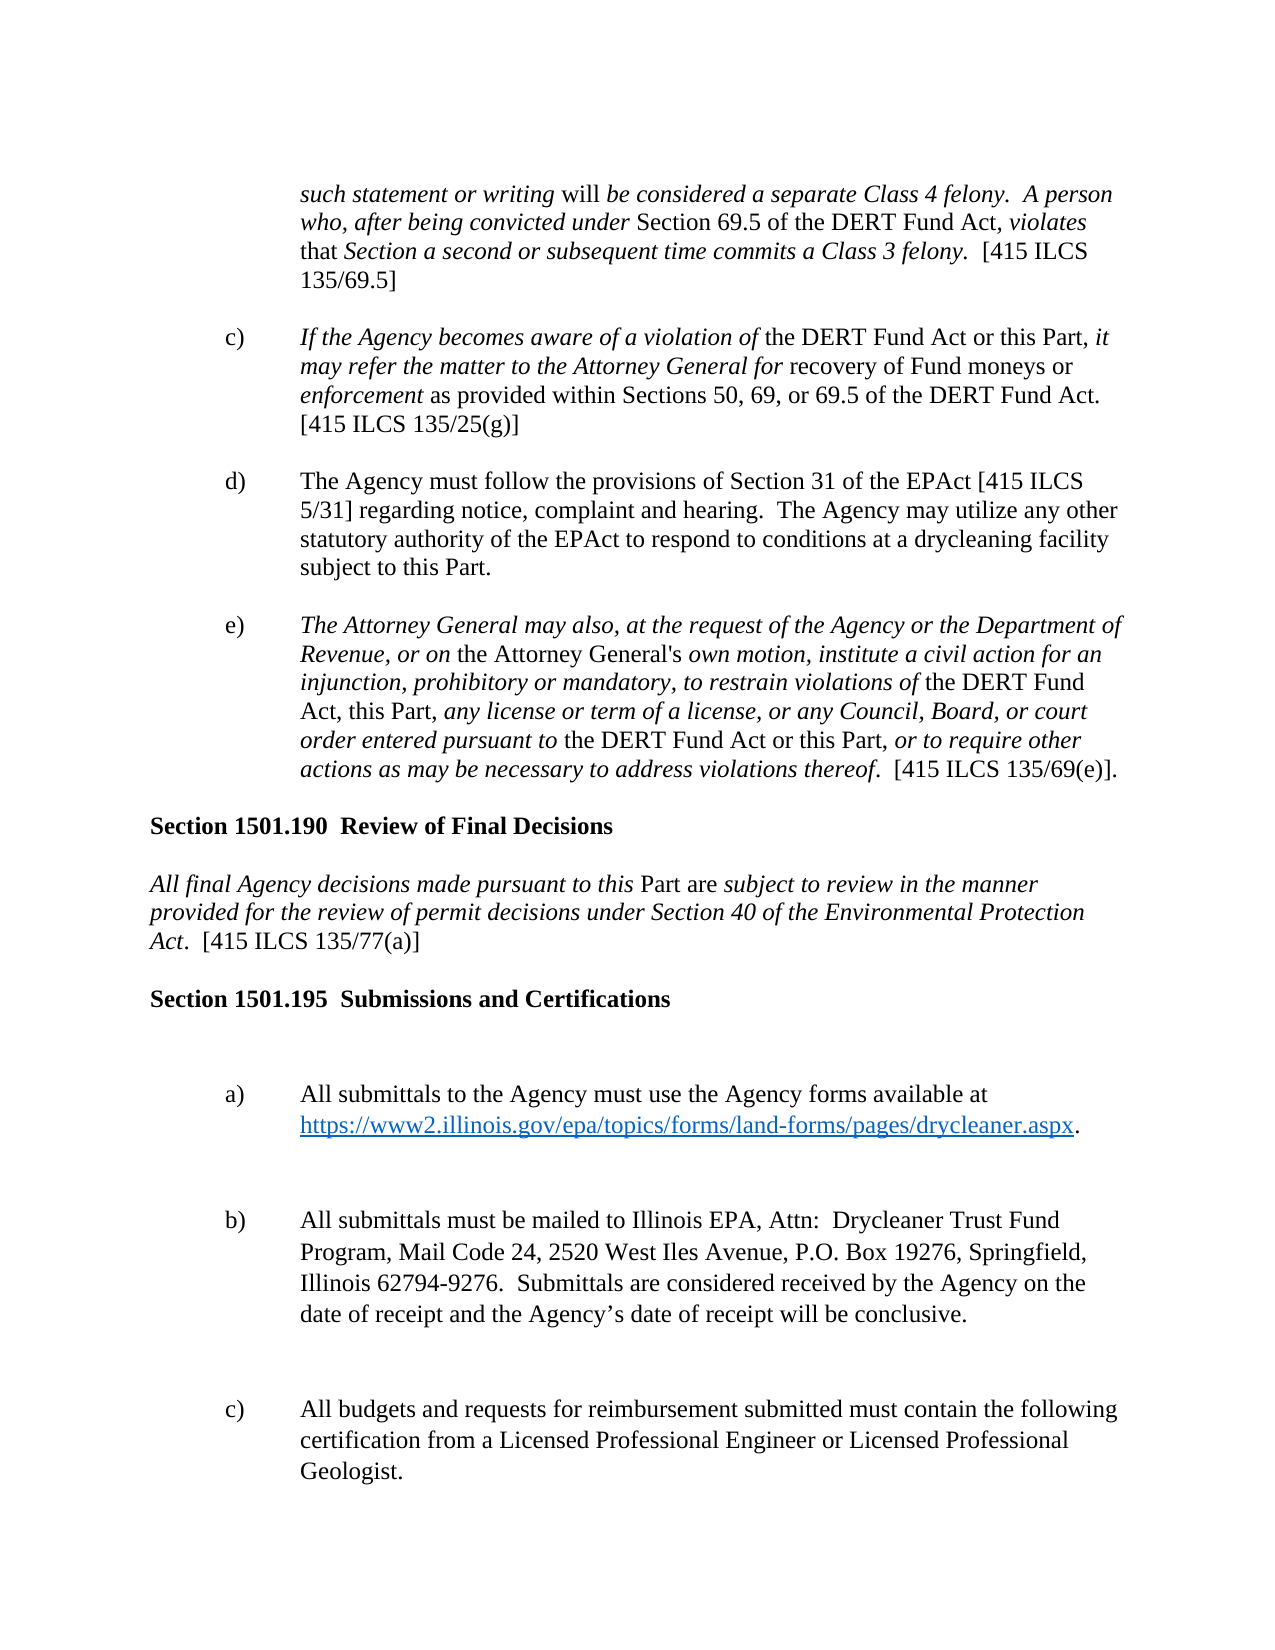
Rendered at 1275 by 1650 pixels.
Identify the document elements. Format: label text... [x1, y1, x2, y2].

text Section 1501.190 Review of Final Decisions [150, 811, 1125, 840]
text b) All submittals must be mailed to Illinois EPA, Attn: Drycleaner Trust Fund Program, Mail Code 24, 2520 West Iles Avenue, P.O. Box 19276, Springfield, Illinois 62794-9276. Submittals are considered received by the Agency on the date of receipt and the Agency’s date of receipt will be conclusive. [225, 1206, 1125, 1327]
list Section 1501.195 Submissions and Certifications [150, 984, 1125, 1012]
text All final Agency decisions made pursuant to this Part are subject to review in the manner provided for the review of permit decisions under Section 40 of the Environmental Protection Act. [415 ILCS 135/77(a)] [150, 869, 1125, 955]
text c) If the Agency becomes aware of a violation of the DERT Fund Act or this Part, it may refer the matter to the Attorney General for recovery of Fund moneys or enforcement as provided within Sections 50, 69, or 69.5 of the DERT Fund Act. [415 ILCS 135/25(g)] [225, 322, 1125, 437]
list a) All submittals to the Agency must use the Agency forms available at https://www2.illinois.gov/epa/topics/forms/land-forms/pages/drycleaner.aspx. [225, 1079, 1125, 1139]
text e) The Attorney General may also, at the request of the Agency or the Department of Revenue, or on the Attorney General's own motion, institute a civil action for an injunction, prohibitory or mandatory, to restrain violations of the DERT Fund Act, this Part, any license or term of a license, or any Council, Board, or court order entered pursuant to the DERT Fund Act or this Part, or to require other actions as may be necessary to address violations thereof. [415 ILCS 135/69(e)]. [225, 610, 1125, 782]
text d) The Agency must follow the provisions of Section 31 of the EPAct [415 ILCS 5/31] regarding notice, complaint and hearing. The Agency may utilize any other statutory authority of the EPAct to respond to conditions at a drycleaning facility subject to this Part. [225, 466, 1125, 581]
list c) All budgets and requests for reimbursement submitted must contain the following certification from a Licensed Professional Engineer or Licensed Professional Geologist. [225, 1394, 1125, 1485]
